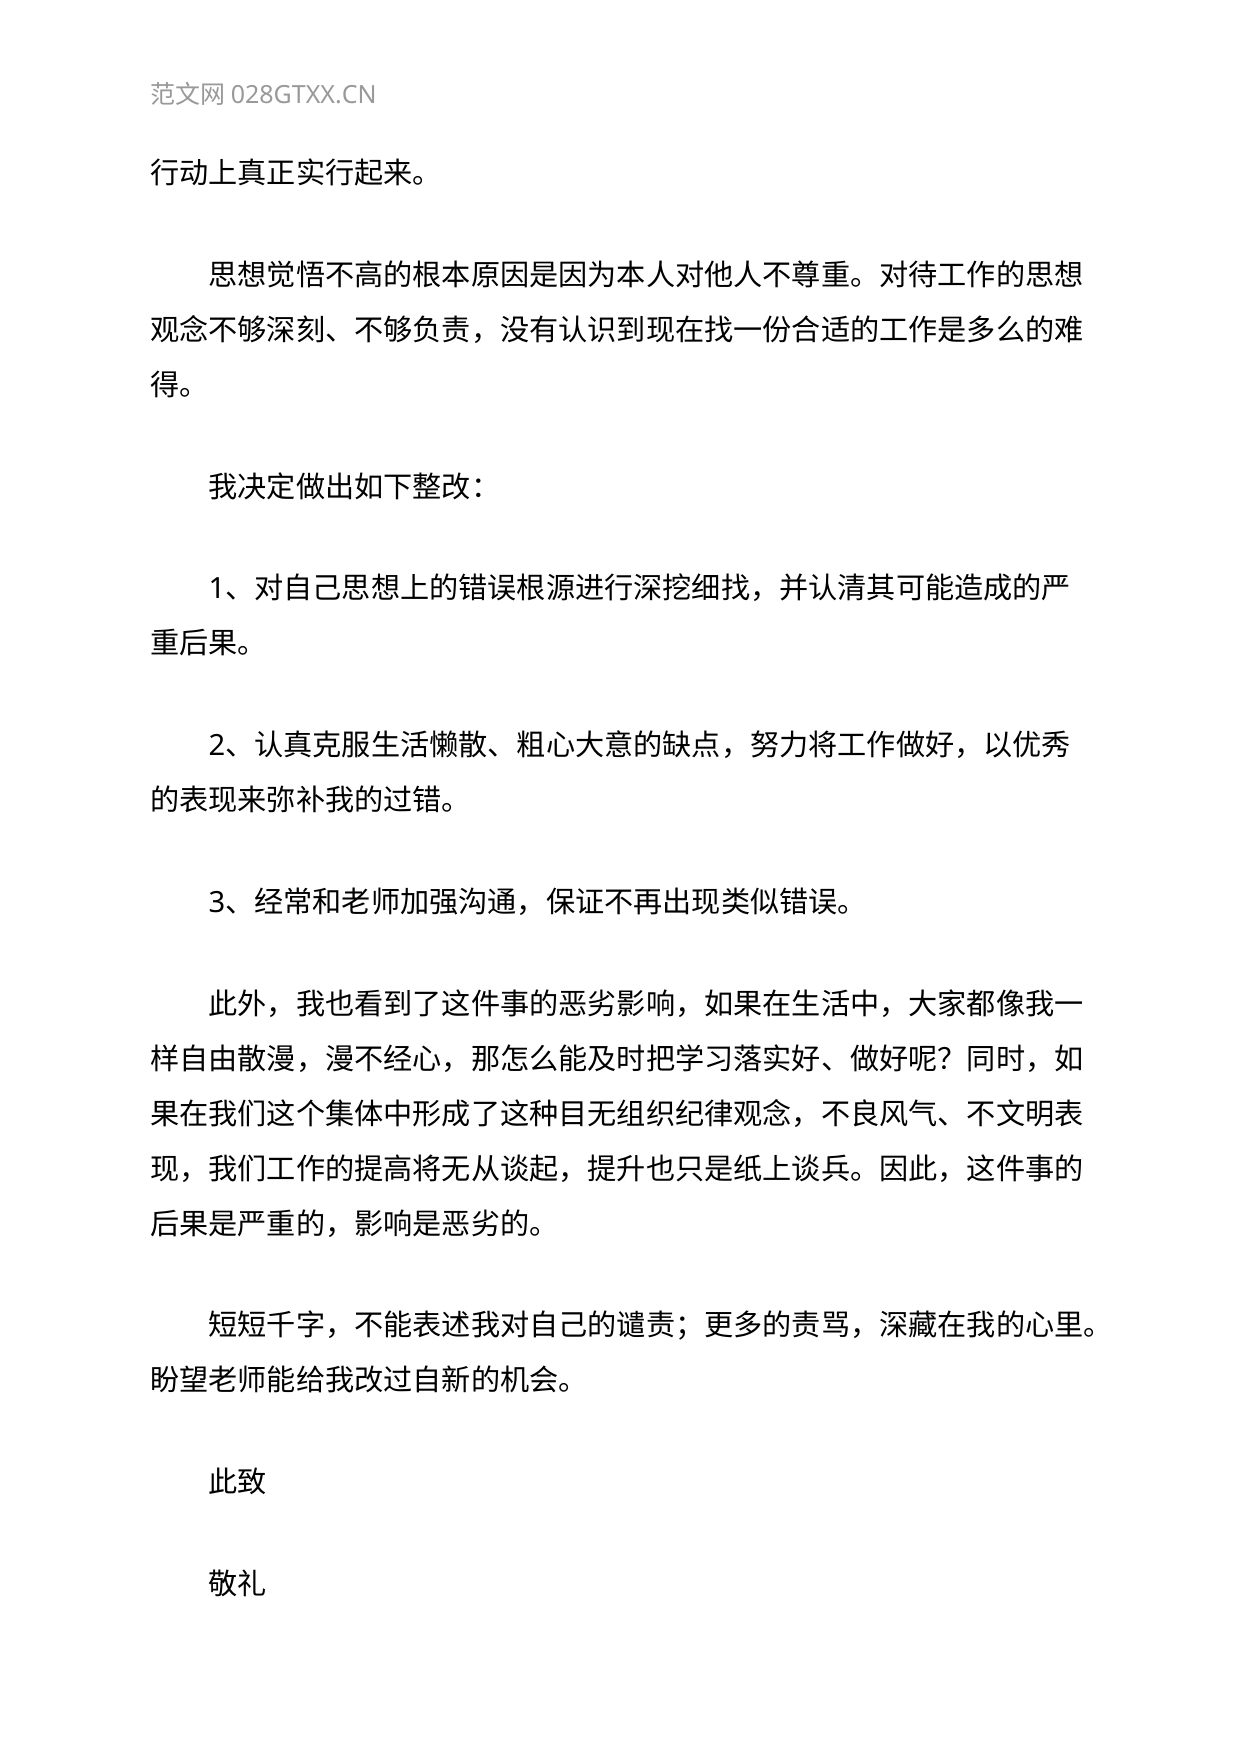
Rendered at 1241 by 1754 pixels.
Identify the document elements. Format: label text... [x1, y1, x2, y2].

text 此外，我也看到了这件事的恶劣影响，如果在生活中，大家都像我一样自由散漫，漫不经心，那怎么能及时把学习落实好、做好呢？同时，如果在我们这个集体中形成了这种目无组织纪律观念，不良风气、不文明表现，我们工作的提高将无从谈起，提升也只是纸上谈兵。因此，这件事的后果是严重的，影响是恶劣的。 [150, 981, 1090, 1242]
text 1、对自己思想上的错误根源进行深挖细找，并认清其可能造成的严重后果。 [150, 565, 1090, 662]
text 3、经常和老师加强沟通，保证不再出现类似错误。 [150, 879, 1090, 921]
text 此致 [150, 1459, 1090, 1501]
text 我决定做出如下整改： [150, 463, 1090, 506]
text 短短千字，不能表述我对自己的谴责；更多的责骂，深藏在我的心里。盼望老师能给我改过自新的机会。 [150, 1302, 1090, 1399]
text 思想觉悟不高的根本原因是因为本人对他人不尊重。对待工作的思想观念不够深刻、不够负责，没有认识到现在找一份合适的工作是多么的难得。 [150, 252, 1090, 404]
text 敬礼 [150, 1560, 1090, 1603]
text 2、认真克服生活懒散、粗心大意的缺点，努力将工作做好，以优秀的表现来弥补我的过错。 [150, 722, 1090, 819]
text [150, 150, 1090, 192]
